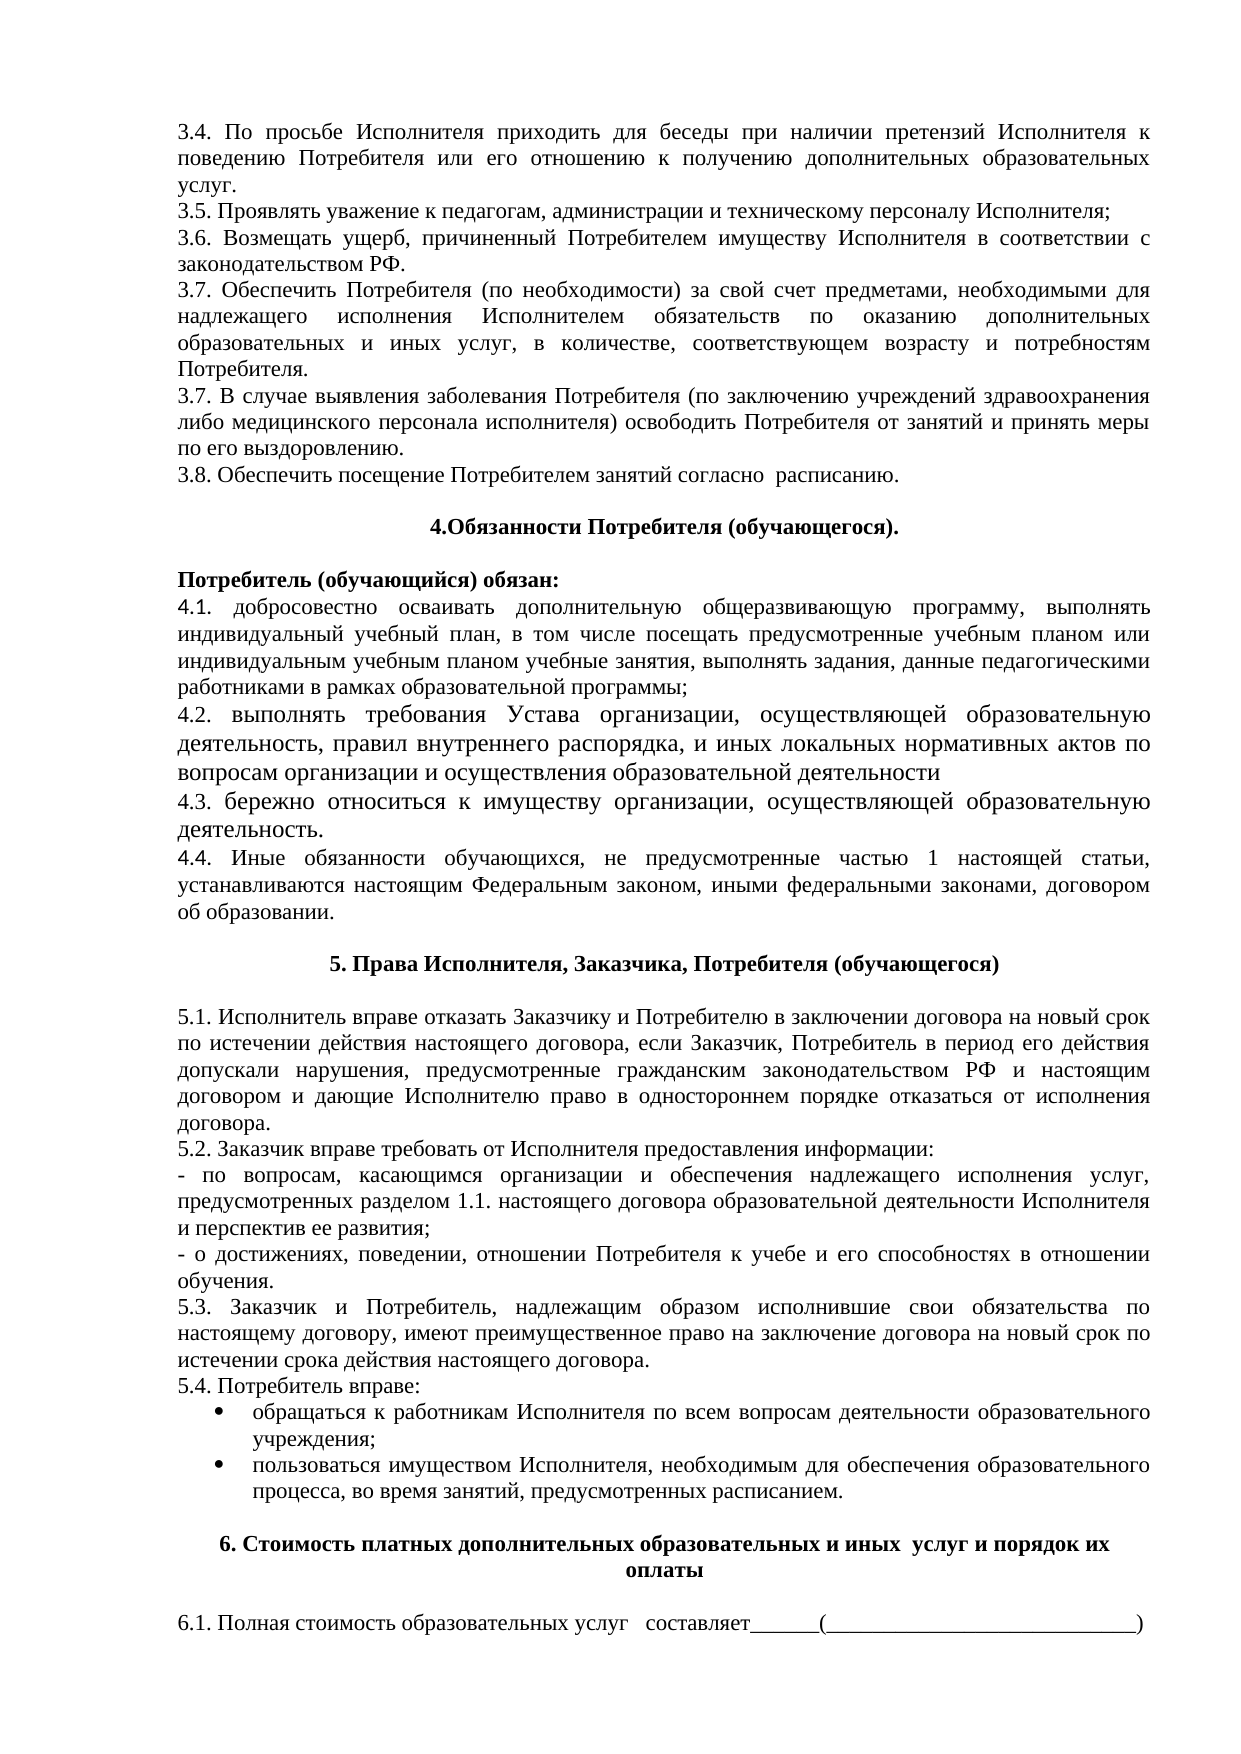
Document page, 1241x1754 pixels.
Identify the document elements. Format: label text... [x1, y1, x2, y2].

text 3.4. По просьбе Исполнителя приходить для беседы при наличии претензий Исполнителя к поведению Потребителя или его отношению к получению дополнительных образовательных услуг. [177, 118, 1152, 197]
text - о достижениях, поведении, отношении Потребителя к учебе и его способностях в отношении обучения. [177, 1240, 1152, 1293]
text 5. Права Исполнителя, Заказчика, Потребителя (обучающегося) [177, 950, 1152, 977]
text Потребитель (обучающийся) обязан: [177, 566, 1152, 592]
text 3.7. Обеспечить Потребителя (по необходимости) за свой счет предметами, необходимыми для надлежащего исполнения Исполнителем обязательств по оказанию дополнительных образовательных и иных услуг, в количестве, соответствующем возрасту и потребностям Потребителя. [177, 276, 1152, 382]
text 6. Стоимость платных дополнительных образовательных и иных услуг и порядок их оплаты [177, 1530, 1152, 1583]
text 5.3. Заказчик и Потребитель, надлежащим образом исполнившие свои обязательства по настоящему договору, имеют преимущественное право на заключение договора на новый срок по истечении срока действия настоящего договора. [177, 1293, 1152, 1372]
text 4.Обязанности Потребителя (обучающегося). [177, 513, 1152, 540]
text - по вопросам, касающимся организации и обеспечения надлежащего исполнения услуг, предусмотренных разделом 1.1. настоящего договора образовательной деятельности Исполнителя и перспектив ее развития; [177, 1161, 1152, 1240]
list обращаться к работникам Исполнителя по всем вопросам деятельности образовательного учреждения; [215, 1398, 1152, 1451]
text 5.1. Исполнитель вправе отказать Заказчику и Потребителю в заключении договора на новый срок по истечении действия настоящего договора, если Заказчик, Потребитель в период его действия допускали нарушения, предусмотренные гражданским законодательством РФ и настоящим договором и дающие Исполнителю право в одностороннем порядке отказаться от исполнения договора. [177, 1003, 1152, 1135]
text 3.6. Возмещать ущерб, причиненный Потребителем имуществу Исполнителя в соответствии с законодательством РФ. [177, 223, 1152, 276]
text 4.4. Иные обязанности обучающихся, не предусмотренные частью 1 настоящей статьи, устанавливаются настоящим Федеральным законом, иными федеральными законами, договором об образовании. [177, 843, 1152, 924]
text 4.1. добросовестно осваивать дополнительную общеразвивающую программу, выполнять индивидуальный учебный план, в том числе посещать предусмотренные учебным планом или индивидуальным учебным планом учебные занятия, выполнять задания, данные педагогическими работниками в рамках образовательной программы; [177, 592, 1152, 699]
text 4.3. бережно относиться к имуществу организации, осуществляющей образовательную деятельность. [177, 786, 1152, 843]
text 3.8. Обеспечить посещение Потребителем занятий согласно расписанию. [177, 461, 1152, 487]
text 3.5. Проявлять уважение к педагогам, администрации и техническому персоналу Исполнителя; [177, 197, 1152, 223]
text 6.1. Полная стоимость образовательных услуг составляет______(___________________________) [177, 1609, 1152, 1636]
list пользоваться имуществом Исполнителя, необходимым для обеспечения образовательного процесса, во время занятий, предусмотренных расписанием. [215, 1451, 1152, 1504]
text 5.2. Заказчик вправе требовать от Исполнителя предоставления информации: [177, 1135, 1152, 1161]
text 4.2. выполнять требования Устава организации, осуществляющей образовательную деятельность, правил внутреннего распорядка, и иных локальных нормативных актов по вопросам организации и осуществления образовательной деятельности [177, 699, 1152, 786]
text 5.4. Потребитель вправе: [177, 1372, 1152, 1398]
text 3.7. В случае выявления заболевания Потребителя (по заключению учреждений здравоохранения либо медицинского персонала исполнителя) освободить Потребителя от занятий и принять меры по его выздоровлению. [177, 382, 1152, 461]
